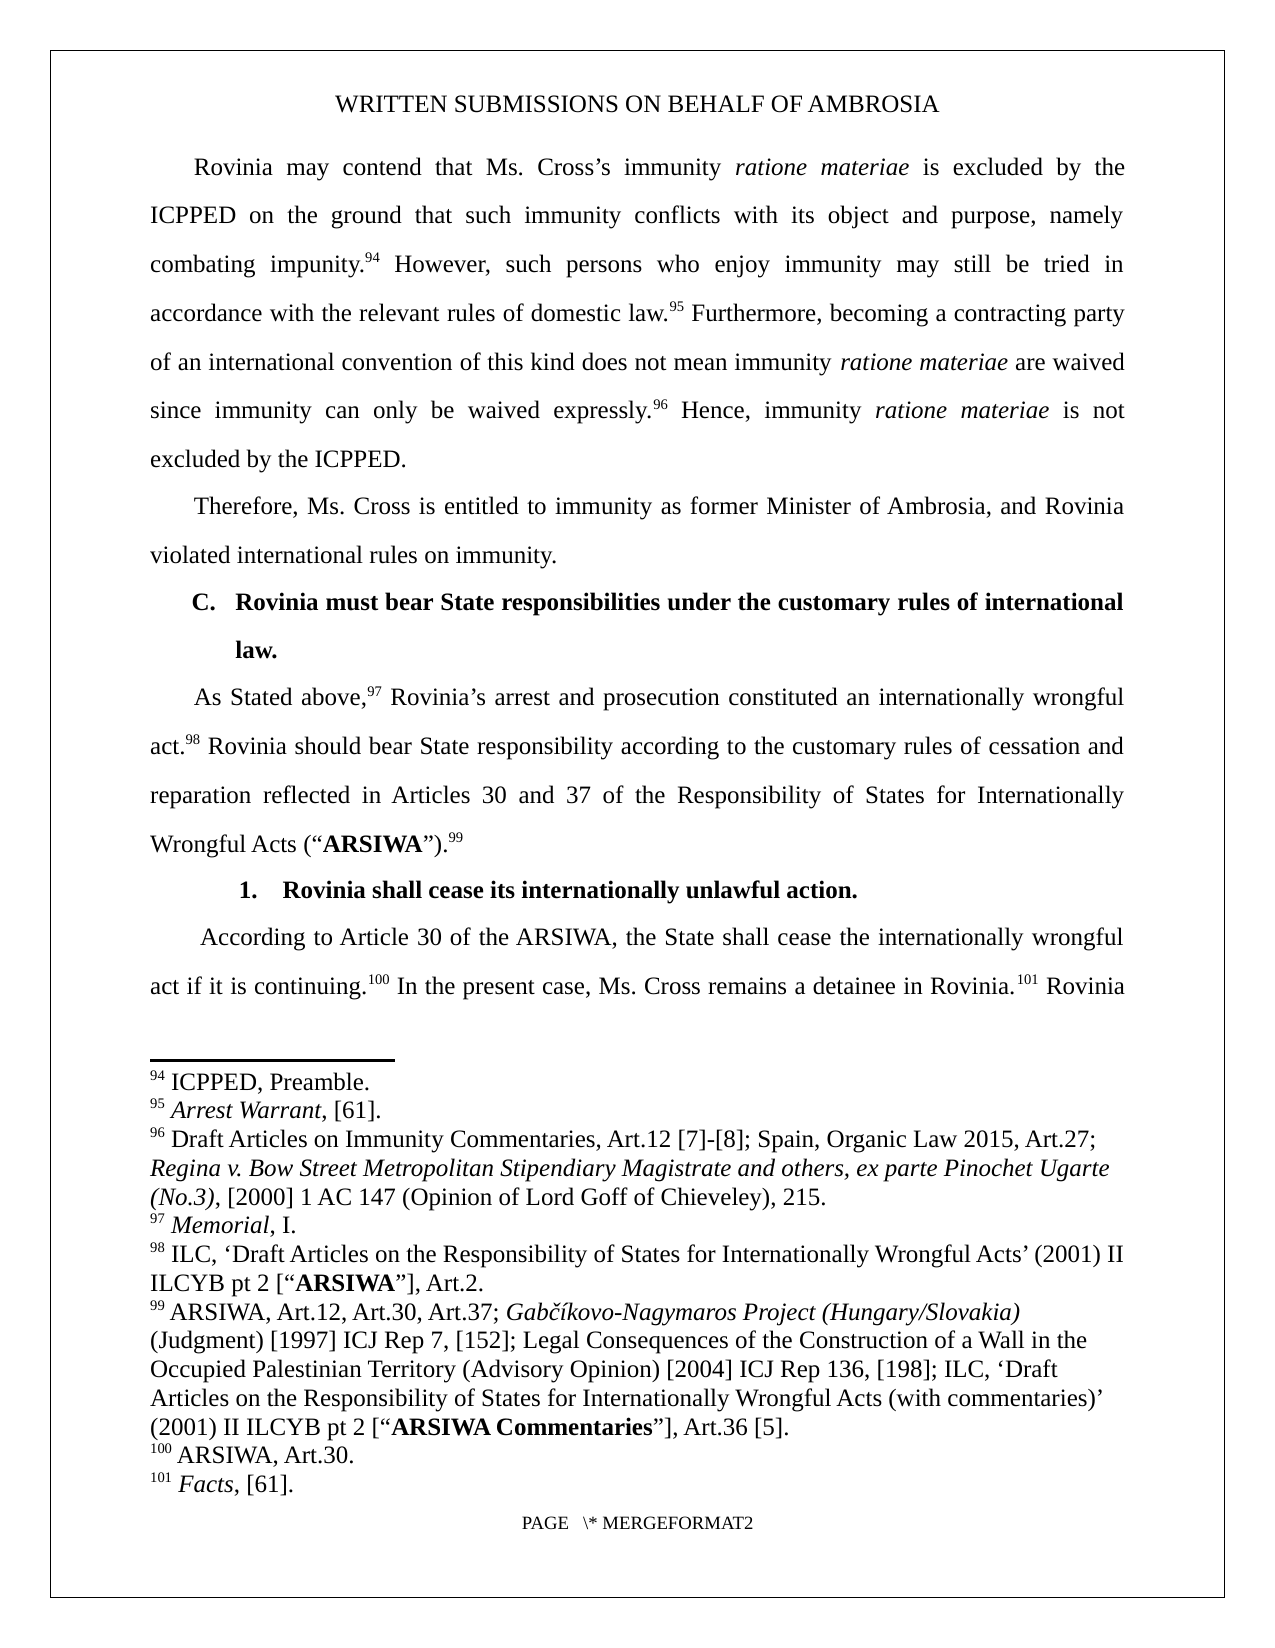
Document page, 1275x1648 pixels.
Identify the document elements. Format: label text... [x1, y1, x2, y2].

list Rovinia must bear State responsibilities under the customary rules of international law. [191, 585, 1125, 666]
text According to Article 30 of the ARSIWA, the State shall cease the internationally wrongful act if it is continuing. In the present case, Ms. Cross remains a detainee in Rovinia. Rovinia must cease its breach of customary international law, release Ms. Cross, and extradite her to Ambrosia in accordance with the bilateral extradition treaty. [150, 921, 1125, 1002]
text Therefore, Ms. Cross is entitled to immunity as former Minister of Ambrosia, and Rovinia violated international rules on immunity. [150, 489, 1125, 571]
text Rovinia may contend that Ms. Cross’s immunity ratione materiae is excluded by the ICPPED on the ground that such immunity conflicts with its object and purpose, namely combating impunity. However, such persons who enjoy immunity may still be tried in accordance with the relevant rules of domestic law. Furthermore, becoming a contracting party of an international convention of this kind does not mean immunity ratione materiae are waived since immunity can only be waived expressly. Hence, immunity ratione materiae is not excluded by the ICPPED. [150, 150, 1125, 475]
text As Stated above, Rovinia’s arrest and prosecution constituted an internationally wrongful act. Rovinia should bear State responsibility according to the customary rules of cessation and reparation reflected in Articles 30 and 37 of the Responsibility of States for Internationally Wrongful Acts (“ARSIWA”). [150, 681, 1125, 859]
list Rovinia shall cease its internationally unlawful action. [239, 874, 1125, 906]
